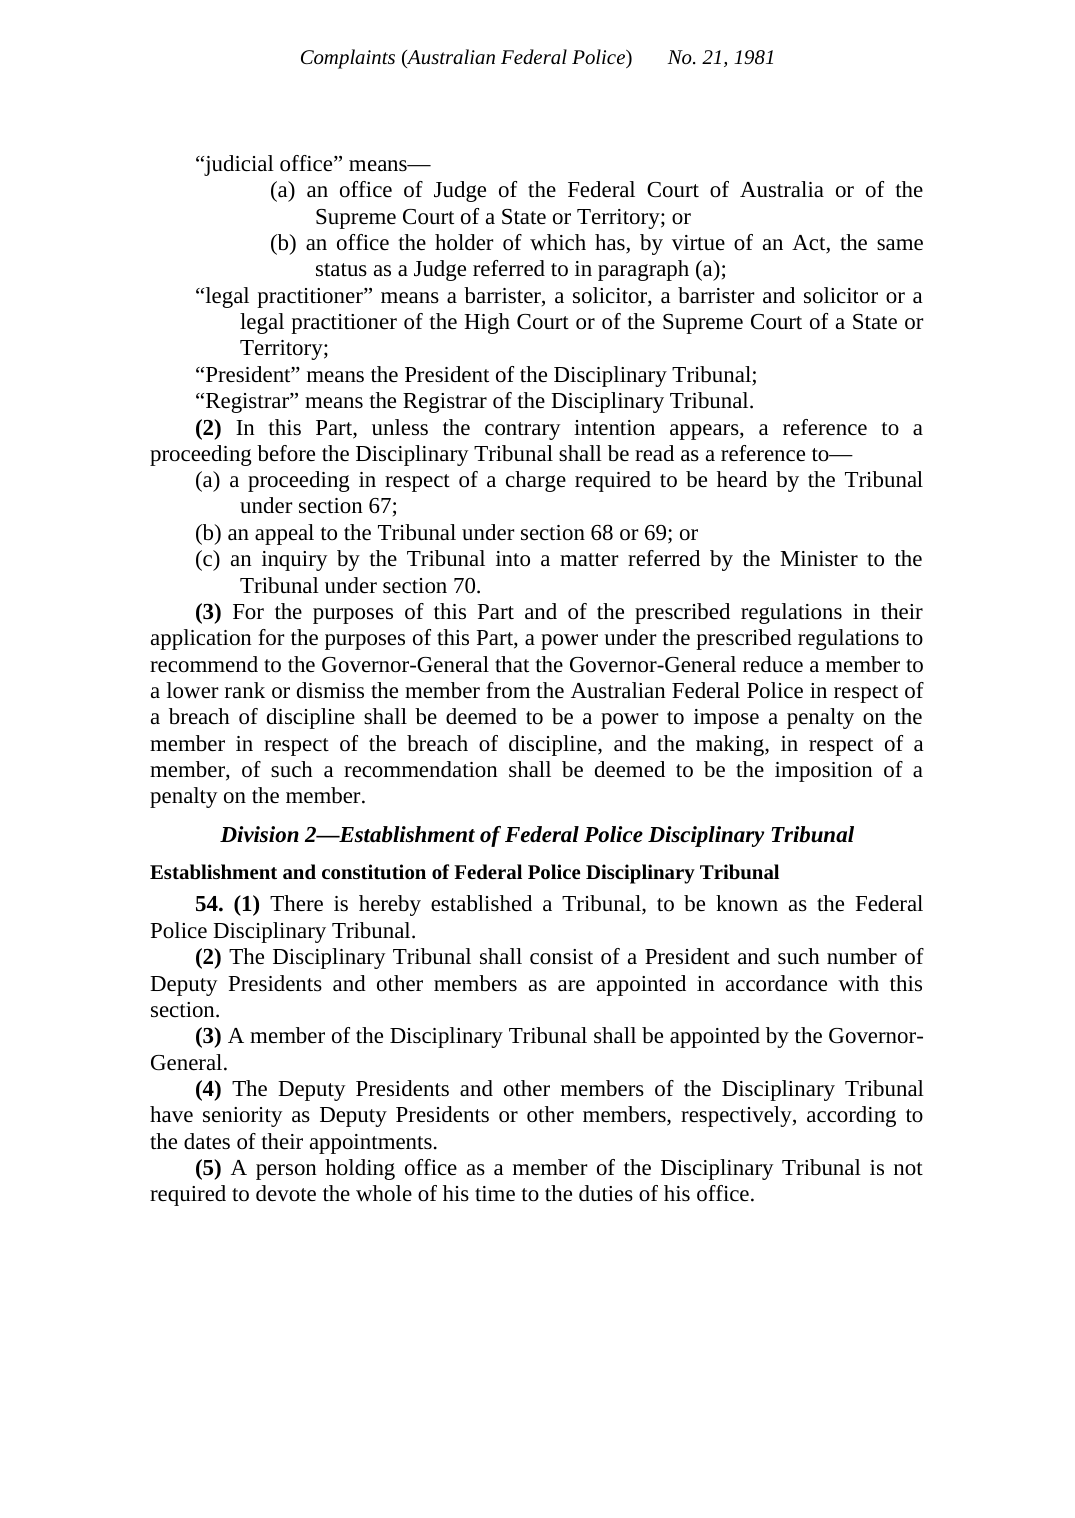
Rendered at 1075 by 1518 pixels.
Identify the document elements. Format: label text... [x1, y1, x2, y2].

text (3) For the purposes of this Part and of the prescribed regulations in their application for the purposes of this Part, a power under the prescribed regulations to recommend to the Governor-General that the Governor-General reduce a member to a lower rank or dismiss the member from the Australian Federal Police in respect of a breach of discipline shall be deemed to be a power to impose a penalty on the member in respect of the breach of discipline, and the making, in respect of a member, of such a recommendation shall be deemed to be the imposition of a penalty on the member. [150, 598, 925, 809]
text Establishment and constitution of Federal Police Disciplinary Tribunal [150, 860, 925, 884]
text “Registrar” means the Registrar of the Disciplinary Tribunal. [195, 387, 925, 413]
text “judicial office” means— [195, 150, 925, 176]
text (2) The Disciplinary Tribunal shall consist of a President and such number of Deputy Presidents and other members as are appointed in accordance with this section. [150, 943, 925, 1022]
text (b) an office the holder of which has, by virtue of an Act, the same status as a Judge referred to in paragraph (a); [270, 229, 925, 282]
text (2) In this Part, unless the contrary intention appears, a reference to a proceeding before the Disciplinary Tribunal shall be read as a reference to— [150, 413, 925, 466]
text “legal practitioner” means a barrister, a solicitor, a barrister and solicitor or a legal practitioner of the High Court or of the Supreme Court of a State or Territory; [195, 282, 925, 361]
text 54. (1) There is hereby established a Tribunal, to be known as the Federal Police Disciplinary Tribunal. [150, 891, 925, 943]
text (4) The Deputy Presidents and other members of the Disciplinary Tribunal have seniority as Deputy Presidents or other members, respectively, according to the dates of their appointments. [150, 1075, 925, 1154]
text (a) an office of Judge of the Federal Court of Australia or of the Supreme Court of a State or Territory; or [270, 176, 925, 229]
text (a) a proceeding in respect of a charge required to be heard by the Tribunal under section 67; [195, 466, 925, 519]
text (b) an appeal to the Tribunal under section 68 or 69; or [195, 519, 925, 545]
text (c) an inquiry by the Tribunal into a matter referred by the Minister to the Tribunal under section 70. [195, 545, 925, 598]
text “President” means the President of the Disciplinary Tribunal; [195, 361, 925, 387]
text (3) A member of the Disciplinary Tribunal shall be appointed by the Governor-General. [150, 1022, 925, 1075]
text Division 2—Establishment of Federal Police Disciplinary Tribunal [150, 821, 925, 848]
text (5) A person holding office as a member of the Disciplinary Tribunal is not required to devote the whole of his time to the duties of his office. [150, 1154, 925, 1207]
